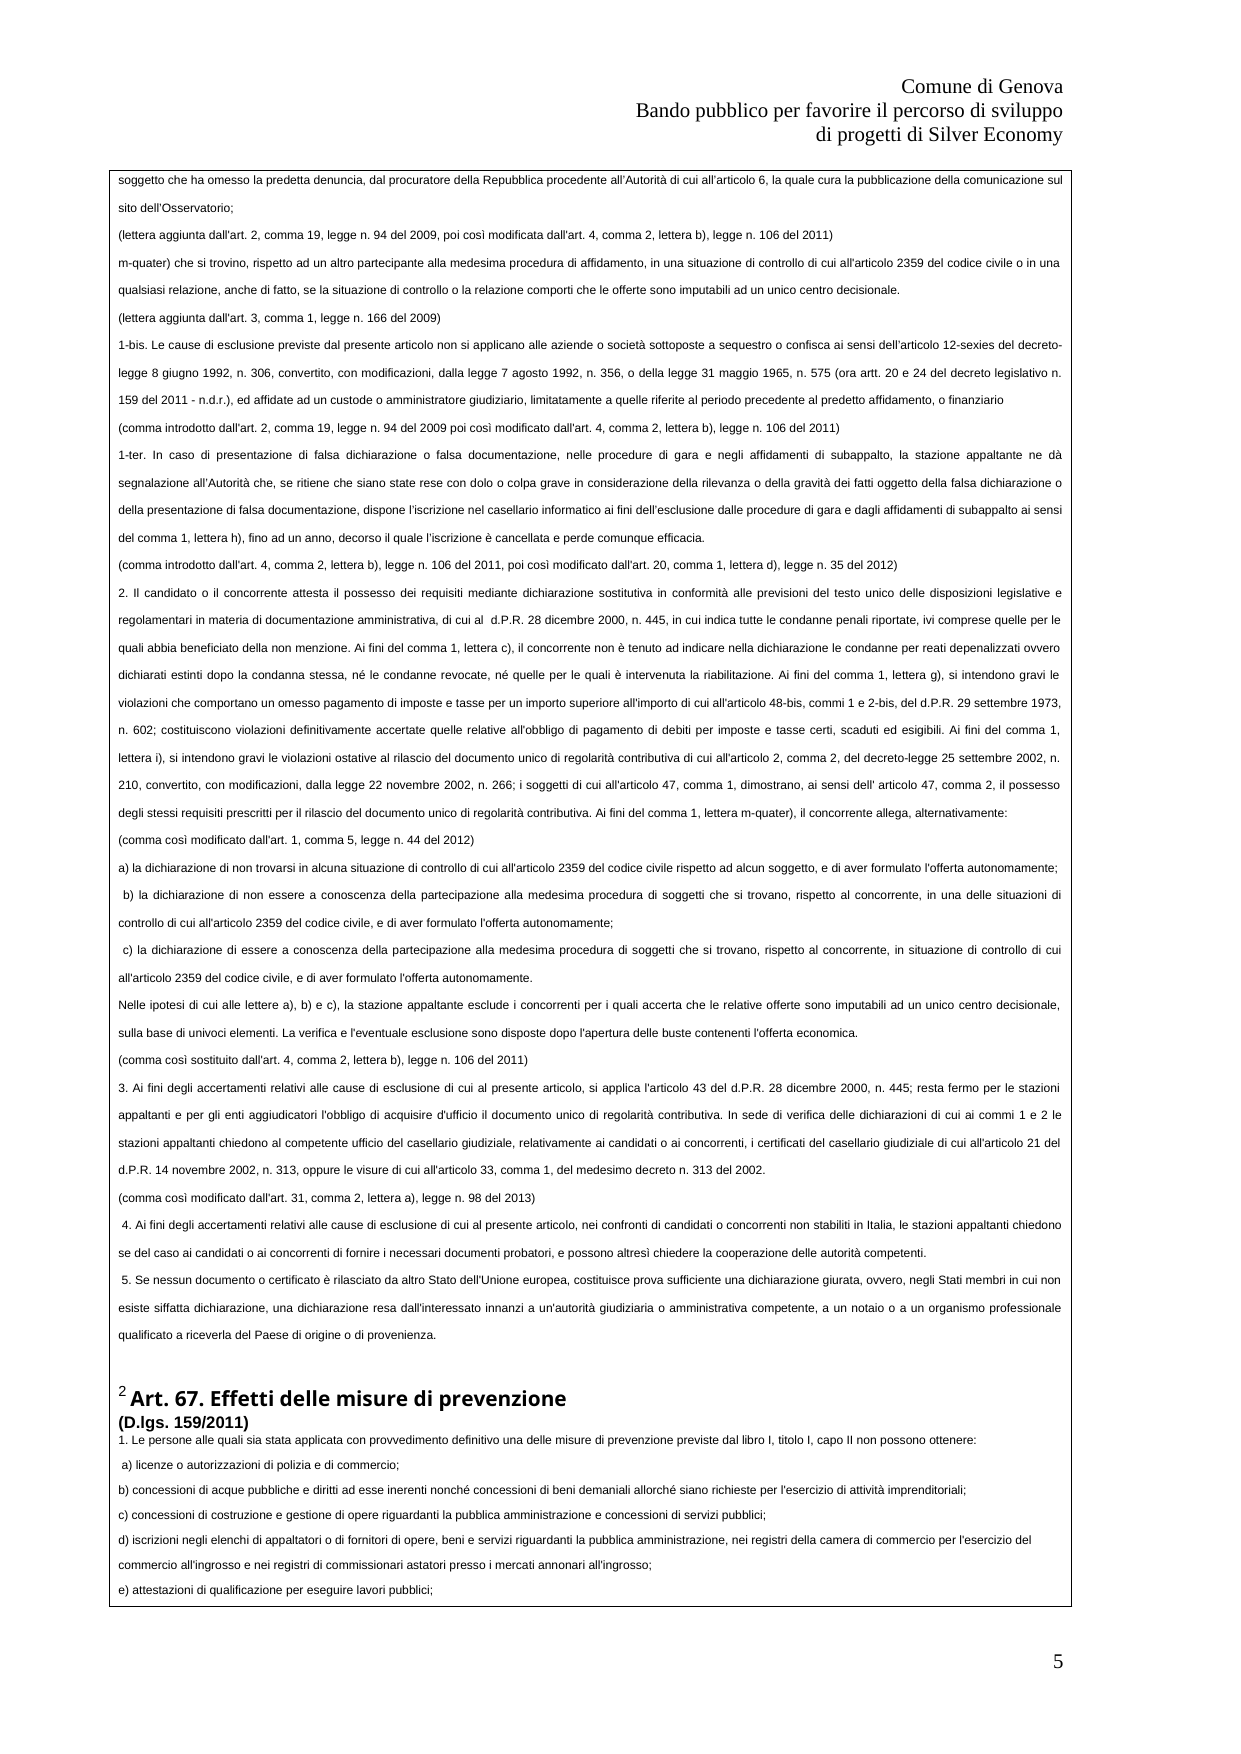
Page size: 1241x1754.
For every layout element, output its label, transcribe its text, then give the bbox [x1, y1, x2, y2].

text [110, 171, 1071, 224]
text a) licenze o autorizzazioni di polizia e di commercio; [118, 1457, 1063, 1482]
text (comma introdotto dall'art. 4, comma 2, lettera b), legge n. 106 del 2011, poi così modificato dall'art. 20, comma 1, lettera d), legge n. 35 del 2012) [110, 555, 1071, 582]
text 3. Ai fini degli accertamenti relativi alle cause di esclusione di cui al presente articolo, si applica l'articolo 43 del d.P.R. 28 dicembre 2000, n. 445; resta fermo per le stazioni appaltanti e per gli enti aggiudicatori l'obbligo di acquisire d'ufficio il documento unico di regolarità contributiva. In sede di verifica delle dichiarazioni di cui ai commi 1 e 2 le stazioni appaltanti chiedono al competente ufficio del casellario giudiziale, relativamente ai candidati o ai concorrenti, i certificati del casellario giudiziale di cui all'articolo 21 del d.P.R. 14 novembre 2002, n. 313, oppure le visure di cui all'articolo 33, comma 1, del medesimo decreto n. 313 del 2002. [110, 1077, 1071, 1187]
text Nelle ipotesi di cui alle lettere a), b) e c), la stazione appaltante esclude i concorrenti per i quali accerta che le relative offerte sono imputabili ad un unico centro decisionale, sulla base di univoci elementi. La verifica e l'eventuale esclusione sono disposte dopo l'apertura delle buste contenenti l'offerta economica. [110, 995, 1071, 1049]
text (lettera aggiunta dall'art. 2, comma 19, legge n. 94 del 2009, poi così modificata dall'art. 4, comma 2, lettera b), legge n. 106 del 2011) [110, 225, 1071, 252]
text (comma così modificato dall'art. 31, comma 2, lettera a), legge n. 98 del 2013) [110, 1187, 1071, 1214]
text 1-bis. Le cause di esclusione previste dal presente articolo non si applicano alle aziende o società sottoposte a sequestro o confisca ai sensi dell’articolo 12-sexies del decreto-legge 8 giugno 1992, n. 306, convertito, con modificazioni, dalla legge 7 agosto 1992, n. 356, o della legge 31 maggio 1965, n. 575 (ora artt. 20 e 24 del decreto legislativo n. 159 del 2011 - n.d.r.), ed affidate ad un custode o amministratore giudiziario, limitatamente a quelle riferite al periodo precedente al predetto affidamento, o finanziario [110, 335, 1071, 417]
text 2 Art. 67. Effetti delle misure di prevenzione [110, 1380, 1071, 1413]
text a) la dichiarazione di non trovarsi in alcuna situazione di controllo di cui all'articolo 2359 del codice civile rispetto ad alcun soggetto, e di aver formulato l'offerta autonomamente; [110, 857, 1071, 884]
text 2. Il candidato o il concorrente attesta il possesso dei requisiti mediante dichiarazione sostitutiva in conformità alle previsioni del testo unico delle disposizioni legislative e regolamentari in materia di documentazione amministrativa, di cui al d.P.R. 28 dicembre 2000, n. 445, in cui indica tutte le condanne penali riportate, ivi comprese quelle per le quali abbia beneficiato della non menzione. Ai fini del comma 1, lettera c), il concorrente non è tenuto ad indicare nella dichiarazione le condanne per reati depenalizzati ovvero dichiarati estinti dopo la condanna stessa, né le condanne revocate, né quelle per le quali è intervenuta la riabilitazione. Ai fini del comma 1, lettera g), si intendono gravi le violazioni che comportano un omesso pagamento di imposte e tasse per un importo superiore all'importo di cui all'articolo 48-bis, commi 1 e 2-bis, del d.P.R. 29 settembre 1973, n. 602; costituiscono violazioni definitivamente accertate quelle relative all'obbligo di pagamento di debiti per imposte e tasse certi, scaduti ed esigibili. Ai fini del comma 1, lettera i), si intendono gravi le violazioni ostative al rilascio del documento unico di regolarità contributiva di cui all'articolo 2, comma 2, del decreto-legge 25 settembre 2002, n. 210, convertito, con modificazioni, dalla legge 22 novembre 2002, n. 266; i soggetti di cui all'articolo 47, comma 1, dimostrano, ai sensi dell' articolo 47, comma 2, il possesso degli stessi requisiti prescritti per il rilascio del documento unico di regolarità contributiva. Ai fini del comma 1, lettera m-quater), il concorrente allega, alternativamente: [110, 582, 1071, 829]
text m-quater) che si trovino, rispetto ad un altro partecipante alla medesima procedura di affidamento, in una situazione di controllo di cui all'articolo 2359 del codice civile o in una qualsiasi relazione, anche di fatto, se la situazione di controllo o la relazione comporti che le offerte sono imputabili ad un unico centro decisionale. [110, 252, 1071, 307]
text b) concessioni di acque pubbliche e diritti ad esse inerenti nonché concessioni di beni demaniali allorché siano richieste per l'esercizio di attività imprenditoriali; c) concessioni di costruzione e gestione di opere riguardanti la pubblica amministrazione e concessioni di servizi pubblici; d) iscrizioni negli elenchi di appaltatori o di fornitori di opere, beni e servizi riguardanti la pubblica amministrazione, nei registri della camera di commercio per l'esercizio del commercio all'ingrosso e nei registri di commissionari astatori presso i mercati annonari all'ingrosso; e) attestazioni di qualificazione per eseguire lavori pubblici; [118, 1482, 1063, 1606]
text (comma così modificato dall'art. 1, comma 5, legge n. 44 del 2012) [110, 830, 1071, 857]
text b) la dichiarazione di non essere a conoscenza della partecipazione alla medesima procedura di soggetti che si trovano, rispetto al concorrente, in una delle situazioni di controllo di cui all'articolo 2359 del codice civile, e di aver formulato l'offerta autonomamente; [110, 885, 1071, 939]
text (D.lgs. 159/2011) [118, 1413, 1063, 1432]
text (comma così sostituito dall'art. 4, comma 2, lettera b), legge n. 106 del 2011) [110, 1050, 1071, 1077]
text 5. Se nessun documento o certificato è rilasciato da altro Stato dell'Unione europea, costituisce prova sufficiente una dichiarazione giurata, ovvero, negli Stati membri in cui non esiste siffatta dichiarazione, una dichiarazione resa dall'interessato innanzi a un'autorità giudiziaria o amministrativa competente, a un notaio o a un organismo professionale qualificato a riceverla del Paese di origine o di provenienza. [110, 1270, 1071, 1352]
text 1. Le persone alle quali sia stata applicata con provvedimento definitivo una delle misure di prevenzione previste dal libro I, titolo I, capo II non possono ottenere: [118, 1432, 1063, 1457]
text (lettera aggiunta dall'art. 3, comma 1, legge n. 166 del 2009) [110, 307, 1071, 334]
text c) la dichiarazione di essere a conoscenza della partecipazione alla medesima procedura di soggetti che si trovano, rispetto al concorrente, in situazione di controllo di cui all'articolo 2359 del codice civile, e di aver formulato l'offerta autonomamente. [110, 940, 1071, 994]
text 4. Ai fini degli accertamenti relativi alle cause di esclusione di cui al presente articolo, nei confronti di candidati o concorrenti non stabiliti in Italia, le stazioni appaltanti chiedono se del caso ai candidati o ai concorrenti di fornire i necessari documenti probatori, e possono altresì chiedere la cooperazione delle autorità competenti. [110, 1215, 1071, 1269]
text 1-ter. In caso di presentazione di falsa dichiarazione o falsa documentazione, nelle procedure di gara e negli affidamenti di subappalto, la stazione appaltante ne dà segnalazione all’Autorità che, se ritiene che siano state rese con dolo o colpa grave in considerazione della rilevanza o della gravità dei fatti oggetto della falsa dichiarazione o della presentazione di falsa documentazione, dispone l’iscrizione nel casellario informatico ai fini dell’esclusione dalle procedure di gara e dagli affidamenti di subappalto ai sensi del comma 1, lettera h), fino ad un anno, decorso il quale l’iscrizione è cancellata e perde comunque efficacia. [110, 445, 1071, 554]
text (comma introdotto dall'art. 2, comma 19, legge n. 94 del 2009 poi così modificato dall'art. 4, comma 2, lettera b), legge n. 106 del 2011) [110, 417, 1071, 444]
